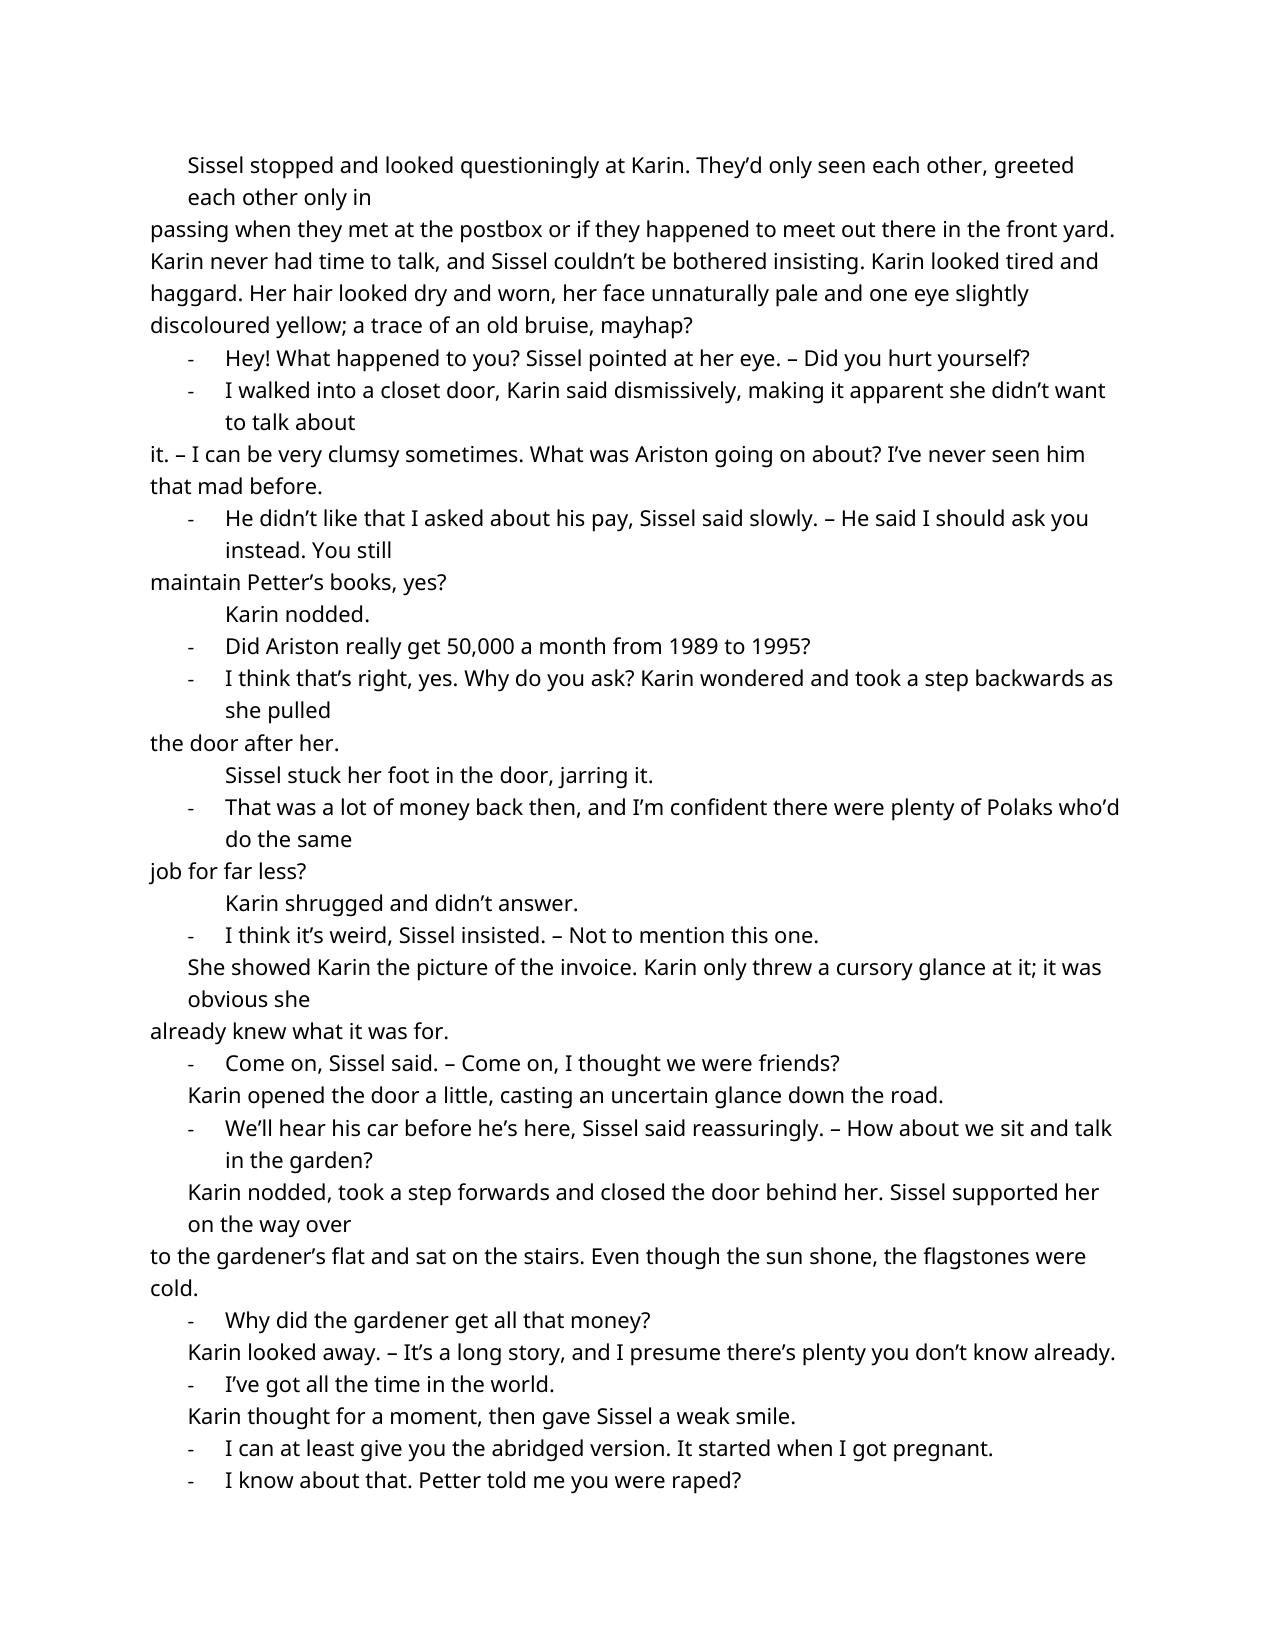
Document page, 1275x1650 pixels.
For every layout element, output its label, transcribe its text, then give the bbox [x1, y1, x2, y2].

text She showed Karin the picture of the invoice. Karin only threw a cursory glance at it; it was obvious she [187, 952, 1125, 1014]
list Why did the gardener get all that money? [187, 1305, 1125, 1335]
list I think it’s weird, Sissel insisted. – Not to mention this one. [187, 920, 1125, 950]
text Sissel stopped and looked questioningly at Karin. They’d only seen each other, greeted each other only in [187, 150, 1125, 212]
text the door after her. [150, 727, 1125, 757]
text Karin looked away. – It’s a long story, and I presume there’s plenty you don’t know already. [187, 1337, 1125, 1367]
text Sissel stuck her foot in the door, jarring it. [150, 759, 1125, 789]
text job for far less? [150, 856, 1125, 886]
text Karin opened the door a little, casting an uncertain glance down the road. [187, 1080, 1125, 1110]
list I know about that. Petter told me you were raped? [187, 1465, 1125, 1495]
list That was a lot of money back then, and I’m confident there were plenty of Polaks who’d do the same [187, 792, 1125, 853]
text it. – I can be very clumsy sometimes. What was Ariston going on about? I’ve never seen him that mad before. [150, 439, 1125, 501]
text passing when they met at the postbox or if they happened to meet out there in the front yard. Karin never had time to talk, and Sissel couldn’t be bothered insisting. Karin looked tired and haggard. Her hair looked dry and worn, her face unnaturally pale and one eye slightly discoloured yellow; a trace of an old bruise, mayhap? [150, 214, 1125, 340]
list Did Ariston really get 50,000 a month from 1989 to 1995? [187, 631, 1125, 661]
text already knew what it was for. [150, 1016, 1125, 1046]
list We’ll hear his car before he’s here, Sissel said reassuringly. – How about we sit and talk in the garden? [187, 1112, 1125, 1174]
text Karin thought for a moment, then gave Sissel a weak smile. [187, 1401, 1125, 1431]
text maintain Petter’s books, yes? [150, 567, 1125, 597]
list Hey! What happened to you? Sissel pointed at her eye. – Did you hurt yourself? [187, 342, 1125, 372]
list Come on, Sissel said. – Come on, I thought we were friends? [187, 1048, 1125, 1078]
list I can at least give you the abridged version. It started when I got pregnant. [187, 1433, 1125, 1463]
text Karin nodded, took a step forwards and closed the door behind her. Sissel supported her on the way over [187, 1177, 1125, 1238]
list I’ve got all the time in the world. [187, 1369, 1125, 1399]
list He didn’t like that I asked about his pay, Sissel said slowly. – He said I should ask you instead. You still [187, 503, 1125, 565]
list I think that’s right, yes. Why do you ask? Karin wondered and took a step backwards as she pulled [187, 663, 1125, 725]
text Karin nodded. [150, 599, 1125, 629]
text Karin shrugged and didn’t answer. [150, 888, 1125, 918]
list I walked into a closet door, Karin said dismissively, making it apparent she didn’t want to talk about [187, 374, 1125, 436]
text to the gardener’s flat and sat on the stairs. Even though the sun shone, the flagstones were cold. [150, 1241, 1125, 1303]
